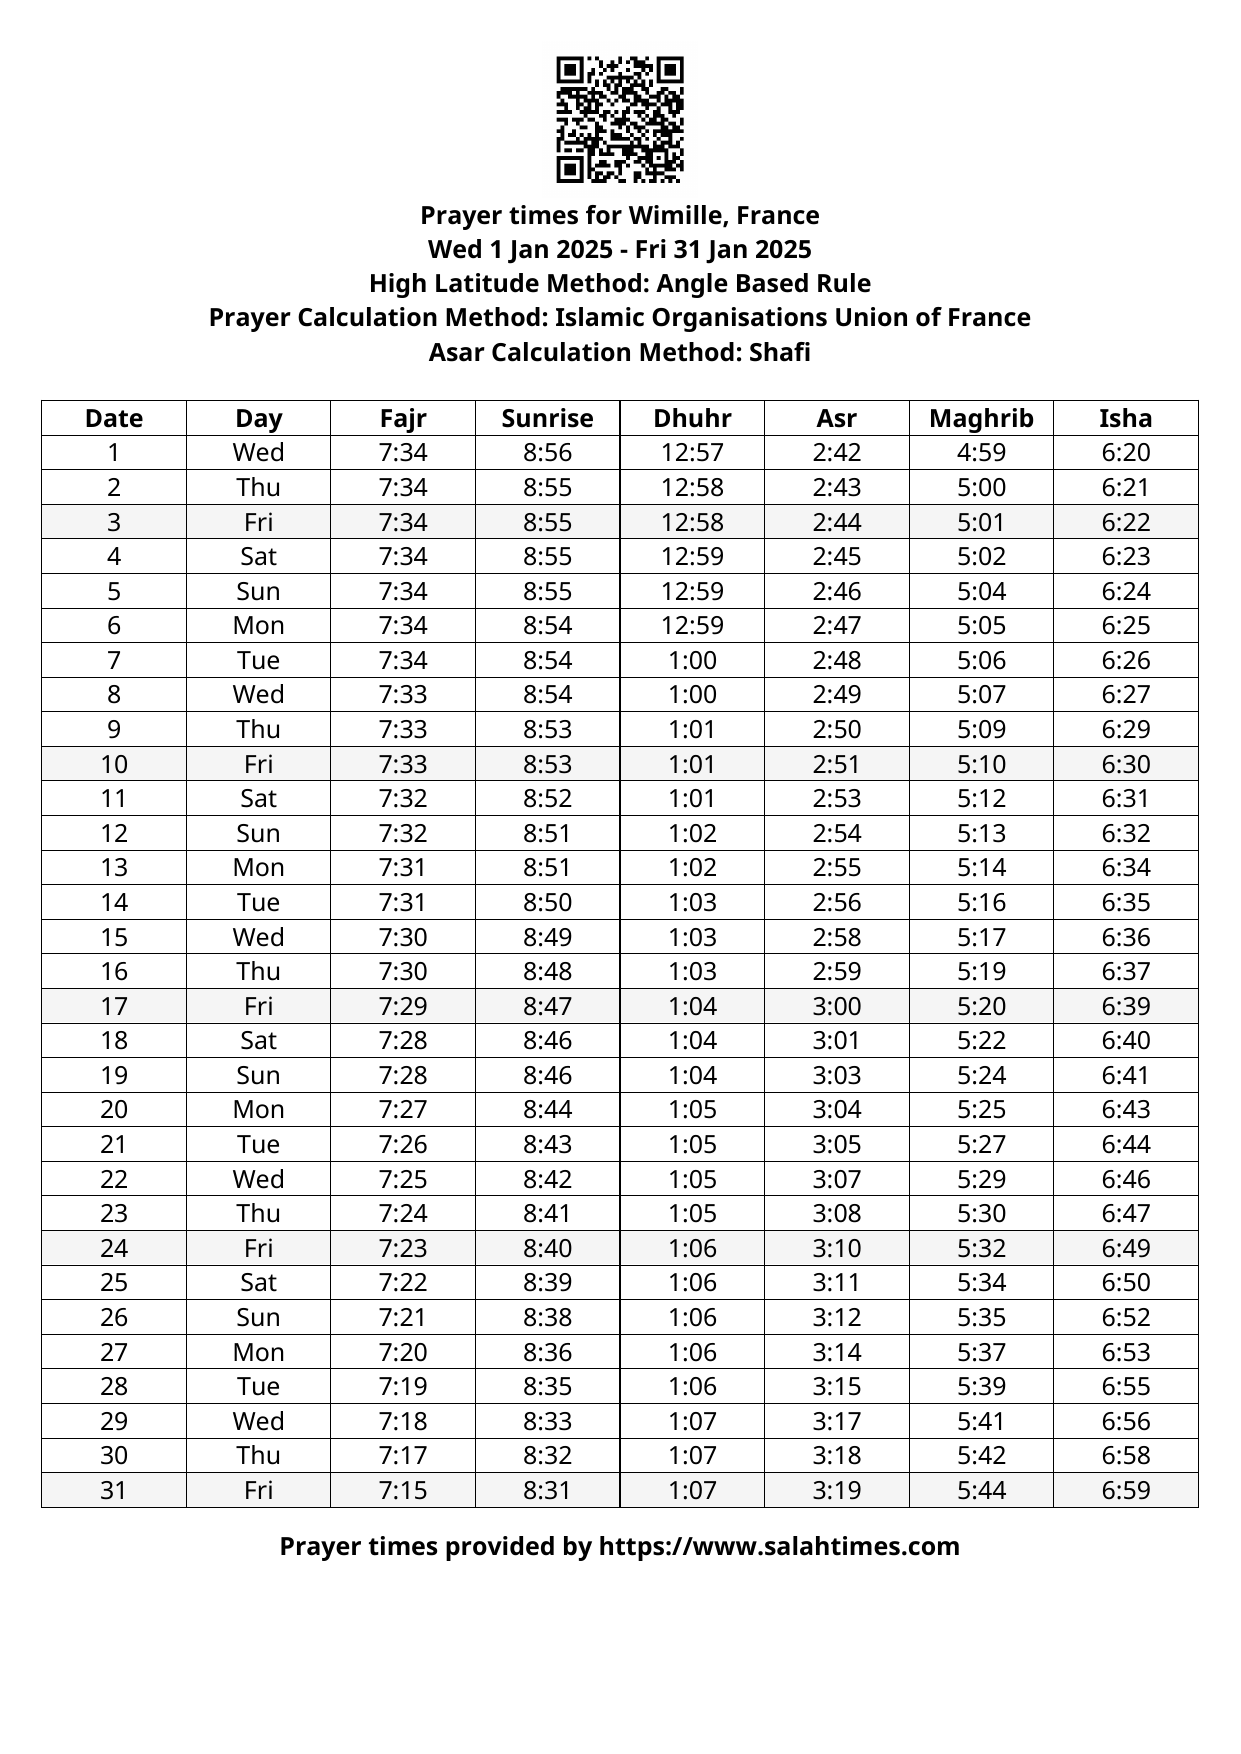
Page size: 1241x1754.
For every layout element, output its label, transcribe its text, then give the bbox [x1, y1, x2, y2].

table_cell 3:19 [765, 1473, 909, 1507]
table_cell 2:50 [765, 712, 909, 746]
table_cell 1:05 [621, 1093, 764, 1126]
table_cell 1:02 [621, 816, 764, 849]
table_cell 2:58 [765, 920, 909, 953]
table_cell 5:24 [910, 1058, 1053, 1092]
table_cell 6 [42, 609, 186, 642]
table_cell 5:12 [910, 781, 1053, 815]
table_cell 8:38 [476, 1300, 619, 1334]
table_cell 7:34 [331, 436, 475, 469]
table_cell 1 [42, 436, 186, 469]
table_cell 3:11 [765, 1266, 909, 1299]
table_cell 7:29 [331, 989, 475, 1022]
table_cell 8:40 [476, 1231, 619, 1264]
table_cell 5:07 [910, 678, 1053, 711]
table_cell 8:49 [476, 920, 619, 953]
text Wed 1 Jan 2025 - Fri 31 Jan 2025 [42, 232, 1198, 266]
table_cell 8:36 [476, 1335, 619, 1368]
table_cell 5:30 [910, 1196, 1053, 1230]
table_cell 8:50 [476, 885, 619, 919]
table_cell 3:00 [765, 989, 909, 1022]
table_cell Tue [187, 885, 330, 919]
table_cell 5:13 [910, 816, 1053, 849]
table_cell 3:08 [765, 1196, 909, 1230]
table_cell 12:58 [621, 505, 764, 538]
table_cell 6:53 [1054, 1335, 1198, 1368]
table_cell 7:32 [331, 781, 475, 815]
table_cell 7:23 [331, 1231, 475, 1264]
table_cell 2:46 [765, 574, 909, 607]
table_cell 7:19 [331, 1369, 475, 1403]
table_cell Sat [187, 539, 330, 573]
table_cell 8:44 [476, 1093, 619, 1126]
table_cell 5:09 [910, 712, 1053, 746]
table_cell 8:56 [476, 436, 619, 469]
table_cell 3:14 [765, 1335, 909, 1368]
table_cell 8:55 [476, 539, 619, 573]
table_cell 7:22 [331, 1266, 475, 1299]
table_cell 5:06 [910, 643, 1053, 677]
table_cell Tue [187, 643, 330, 677]
table_cell 8:42 [476, 1162, 619, 1195]
table_cell 8 [42, 678, 186, 711]
table_cell 2:55 [765, 851, 909, 884]
table_cell 8:39 [476, 1266, 619, 1299]
table_cell 5:25 [910, 1093, 1053, 1126]
table_cell 7:18 [331, 1404, 475, 1437]
table_cell 5:19 [910, 954, 1053, 988]
table_cell 1:01 [621, 781, 764, 815]
table_cell 1:05 [621, 1196, 764, 1230]
table_cell 28 [42, 1369, 186, 1403]
table_cell 6:39 [1054, 989, 1198, 1022]
text Asar Calculation Method: Shafi [42, 334, 1198, 368]
table_cell Sat [187, 1266, 330, 1299]
table_cell Wed [187, 1404, 330, 1437]
table_cell 6:46 [1054, 1162, 1198, 1195]
table_cell Fri [187, 989, 330, 1022]
table_cell 7:34 [331, 609, 475, 642]
table_cell 24 [42, 1231, 186, 1264]
table_cell 1:00 [621, 678, 764, 711]
table_cell 6:59 [1054, 1473, 1198, 1507]
table_cell 5:35 [910, 1300, 1053, 1334]
table_cell 6:52 [1054, 1300, 1198, 1334]
table_cell 5:20 [910, 989, 1053, 1022]
table_cell 5:00 [910, 470, 1053, 504]
table_cell 2:56 [765, 885, 909, 919]
table_cell Thu [187, 712, 330, 746]
table_cell 1:06 [621, 1300, 764, 1334]
table_cell 2:43 [765, 470, 909, 504]
table_cell 3:05 [765, 1127, 909, 1161]
table_header Day [187, 401, 330, 434]
table_cell 6:27 [1054, 678, 1198, 711]
table_cell 8:35 [476, 1369, 619, 1403]
table_cell 13 [42, 851, 186, 884]
table_header Maghrib [910, 401, 1053, 434]
table_cell 11 [42, 781, 186, 815]
table_cell 7:34 [331, 574, 475, 607]
table_cell 5:02 [910, 539, 1053, 573]
table_cell 1:03 [621, 920, 764, 953]
table_cell 1:04 [621, 1058, 764, 1092]
table_cell 5:22 [910, 1024, 1053, 1057]
table_cell 1:01 [621, 747, 764, 780]
table_cell 3:04 [765, 1093, 909, 1126]
picture [542, 41, 699, 198]
table_cell Sun [187, 574, 330, 607]
table_cell 8:43 [476, 1127, 619, 1161]
table_cell 6:37 [1054, 954, 1198, 988]
table_cell 7:33 [331, 712, 475, 746]
table_cell 3 [42, 505, 186, 538]
table_cell 12:59 [621, 609, 764, 642]
table_cell 2:42 [765, 436, 909, 469]
table_cell 8:51 [476, 816, 619, 849]
table_header Isha [1054, 401, 1198, 434]
table_cell 7:34 [331, 470, 475, 504]
table_cell Thu [187, 1196, 330, 1230]
table_cell 6:26 [1054, 643, 1198, 677]
table_cell 22 [42, 1162, 186, 1195]
table_cell 1:04 [621, 1024, 764, 1057]
table_cell 7:33 [331, 747, 475, 780]
table_cell 12:59 [621, 574, 764, 607]
table_cell Thu [187, 1439, 330, 1472]
table_cell 15 [42, 920, 186, 953]
table_cell 8:54 [476, 678, 619, 711]
table_cell 1:00 [621, 643, 764, 677]
table_cell 8:48 [476, 954, 619, 988]
table_cell 12:59 [621, 539, 764, 573]
table_cell 21 [42, 1127, 186, 1161]
table_cell 1:07 [621, 1439, 764, 1472]
table_cell 23 [42, 1196, 186, 1230]
table_cell 6:47 [1054, 1196, 1198, 1230]
table_cell 8:32 [476, 1439, 619, 1472]
table_cell Thu [187, 954, 330, 988]
table_cell 1:05 [621, 1162, 764, 1195]
table_cell 7:28 [331, 1024, 475, 1057]
table_cell 5:05 [910, 609, 1053, 642]
table_cell 8:53 [476, 712, 619, 746]
table_cell 6:41 [1054, 1058, 1198, 1092]
text Prayer times provided by https://www.salahtimes.com [42, 1528, 1198, 1563]
table_cell 2:51 [765, 747, 909, 780]
table_cell 19 [42, 1058, 186, 1092]
table_cell 5:37 [910, 1335, 1053, 1368]
table_cell Fri [187, 1473, 330, 1507]
table_cell 1:06 [621, 1231, 764, 1264]
table_cell 7:33 [331, 678, 475, 711]
table_cell 2:44 [765, 505, 909, 538]
table_cell 6:55 [1054, 1369, 1198, 1403]
table_cell 27 [42, 1335, 186, 1368]
table_cell 7:34 [331, 643, 475, 677]
table_cell 8:55 [476, 470, 619, 504]
table_cell 6:50 [1054, 1266, 1198, 1299]
table_cell 7:20 [331, 1335, 475, 1368]
text High Latitude Method: Angle Based Rule [42, 266, 1198, 300]
table_cell 8:46 [476, 1024, 619, 1057]
table_cell 1:06 [621, 1266, 764, 1299]
table_cell 1:03 [621, 885, 764, 919]
table_cell 7:34 [331, 539, 475, 573]
table_cell 6:36 [1054, 920, 1198, 953]
table_cell 3:12 [765, 1300, 909, 1334]
table_cell 7:34 [331, 505, 475, 538]
table_cell 7:32 [331, 816, 475, 849]
table_cell 12 [42, 816, 186, 849]
table_cell Wed [187, 678, 330, 711]
table_cell 8:55 [476, 574, 619, 607]
table_cell 8:31 [476, 1473, 619, 1507]
table_cell 2:45 [765, 539, 909, 573]
text Prayer times for Wimille, France [42, 198, 1198, 232]
table_cell 7:15 [331, 1473, 475, 1507]
table_cell 6:34 [1054, 851, 1198, 884]
table_cell Fri [187, 1231, 330, 1264]
table_cell Sat [187, 781, 330, 815]
table_cell Fri [187, 505, 330, 538]
table_cell 3:17 [765, 1404, 909, 1437]
table_cell Fri [187, 747, 330, 780]
table_cell Mon [187, 1093, 330, 1126]
table_cell 3:15 [765, 1369, 909, 1403]
table_cell 31 [42, 1473, 186, 1507]
table_cell 7:31 [331, 851, 475, 884]
table_cell 7:25 [331, 1162, 475, 1195]
table_cell 1:01 [621, 712, 764, 746]
table_cell 7:27 [331, 1093, 475, 1126]
table_cell 7:21 [331, 1300, 475, 1334]
table_cell 9 [42, 712, 186, 746]
table_cell 3:07 [765, 1162, 909, 1195]
table_cell Wed [187, 920, 330, 953]
table_cell 2:49 [765, 678, 909, 711]
table_cell Wed [187, 436, 330, 469]
table_cell 6:49 [1054, 1231, 1198, 1264]
table_cell 6:35 [1054, 885, 1198, 919]
table_cell 6:23 [1054, 539, 1198, 573]
table_cell 3:10 [765, 1231, 909, 1264]
table_cell 8:52 [476, 781, 619, 815]
table_header Date [42, 401, 186, 434]
table_cell 6:20 [1054, 436, 1198, 469]
table_cell 6:56 [1054, 1404, 1198, 1437]
table_cell 3:18 [765, 1439, 909, 1472]
table_cell 5:01 [910, 505, 1053, 538]
table_header Asr [765, 401, 909, 434]
table_cell Mon [187, 1335, 330, 1368]
table_cell 5:41 [910, 1404, 1053, 1437]
table_cell 6:30 [1054, 747, 1198, 780]
table_cell 6:58 [1054, 1439, 1198, 1472]
table_cell 1:04 [621, 989, 764, 1022]
table_cell 5:17 [910, 920, 1053, 953]
table_cell 6:24 [1054, 574, 1198, 607]
table_cell 18 [42, 1024, 186, 1057]
table_cell 5:39 [910, 1369, 1053, 1403]
text Prayer Calculation Method: Islamic Organisations Union of France [42, 300, 1198, 334]
table_cell 26 [42, 1300, 186, 1334]
table_cell Thu [187, 470, 330, 504]
table_cell 2:48 [765, 643, 909, 677]
table_cell 8:46 [476, 1058, 619, 1092]
table_cell 6:22 [1054, 505, 1198, 538]
table_cell 8:47 [476, 989, 619, 1022]
table_cell 4:59 [910, 436, 1053, 469]
table_cell 8:51 [476, 851, 619, 884]
table_cell 5:04 [910, 574, 1053, 607]
table_cell Sat [187, 1024, 330, 1057]
table_cell Wed [187, 1162, 330, 1195]
table_cell 5:32 [910, 1231, 1053, 1264]
table_cell Mon [187, 851, 330, 884]
table_cell Tue [187, 1369, 330, 1403]
table_cell 8:41 [476, 1196, 619, 1230]
table_cell 30 [42, 1439, 186, 1472]
table_cell 7:26 [331, 1127, 475, 1161]
table_cell 2:59 [765, 954, 909, 988]
table_cell 14 [42, 885, 186, 919]
table_cell 6:40 [1054, 1024, 1198, 1057]
table_cell 25 [42, 1266, 186, 1299]
table_header Sunrise [476, 401, 619, 434]
table_cell 5:10 [910, 747, 1053, 780]
table_cell 10 [42, 747, 186, 780]
table_cell 3:03 [765, 1058, 909, 1092]
table_cell 2:53 [765, 781, 909, 815]
table_cell 6:32 [1054, 816, 1198, 849]
table_cell 1:07 [621, 1404, 764, 1437]
table_cell 2:47 [765, 609, 909, 642]
table_cell 7:17 [331, 1439, 475, 1472]
table_cell 5:42 [910, 1439, 1053, 1472]
table_cell 7:30 [331, 920, 475, 953]
table_cell Tue [187, 1127, 330, 1161]
table_cell 6:43 [1054, 1093, 1198, 1126]
table_cell 6:31 [1054, 781, 1198, 815]
table_cell 7:24 [331, 1196, 475, 1230]
table_cell 17 [42, 989, 186, 1022]
table_cell 1:06 [621, 1335, 764, 1368]
table_cell 5:44 [910, 1473, 1053, 1507]
table_cell 7:30 [331, 954, 475, 988]
table_cell 8:53 [476, 747, 619, 780]
table_cell Sun [187, 1300, 330, 1334]
table_cell 7 [42, 643, 186, 677]
table_cell 29 [42, 1404, 186, 1437]
table_cell 12:58 [621, 470, 764, 504]
table_cell 1:06 [621, 1369, 764, 1403]
table_cell Sun [187, 1058, 330, 1092]
table_header Dhuhr [621, 401, 764, 434]
table_cell 8:54 [476, 643, 619, 677]
table_cell 5:27 [910, 1127, 1053, 1161]
table_cell 1:05 [621, 1127, 764, 1161]
table_cell 5:14 [910, 851, 1053, 884]
table_cell Sun [187, 816, 330, 849]
table_header Fajr [331, 401, 475, 434]
table_cell 12:57 [621, 436, 764, 469]
table_cell 8:55 [476, 505, 619, 538]
table_cell 7:28 [331, 1058, 475, 1092]
table_cell 5:16 [910, 885, 1053, 919]
table_cell 5:29 [910, 1162, 1053, 1195]
table_cell 2:54 [765, 816, 909, 849]
table_cell Mon [187, 609, 330, 642]
table_cell 1:02 [621, 851, 764, 884]
table_cell 20 [42, 1093, 186, 1126]
table_cell 5 [42, 574, 186, 607]
table_cell 6:25 [1054, 609, 1198, 642]
table_cell 7:31 [331, 885, 475, 919]
table_cell 1:07 [621, 1473, 764, 1507]
table_cell 5:34 [910, 1266, 1053, 1299]
table_cell 8:33 [476, 1404, 619, 1437]
table_cell 1:03 [621, 954, 764, 988]
table_cell 8:54 [476, 609, 619, 642]
table_cell 6:29 [1054, 712, 1198, 746]
table_cell 16 [42, 954, 186, 988]
table_cell 3:01 [765, 1024, 909, 1057]
table_cell 6:44 [1054, 1127, 1198, 1161]
table_cell 4 [42, 539, 186, 573]
table_cell 2 [42, 470, 186, 504]
table_cell 6:21 [1054, 470, 1198, 504]
